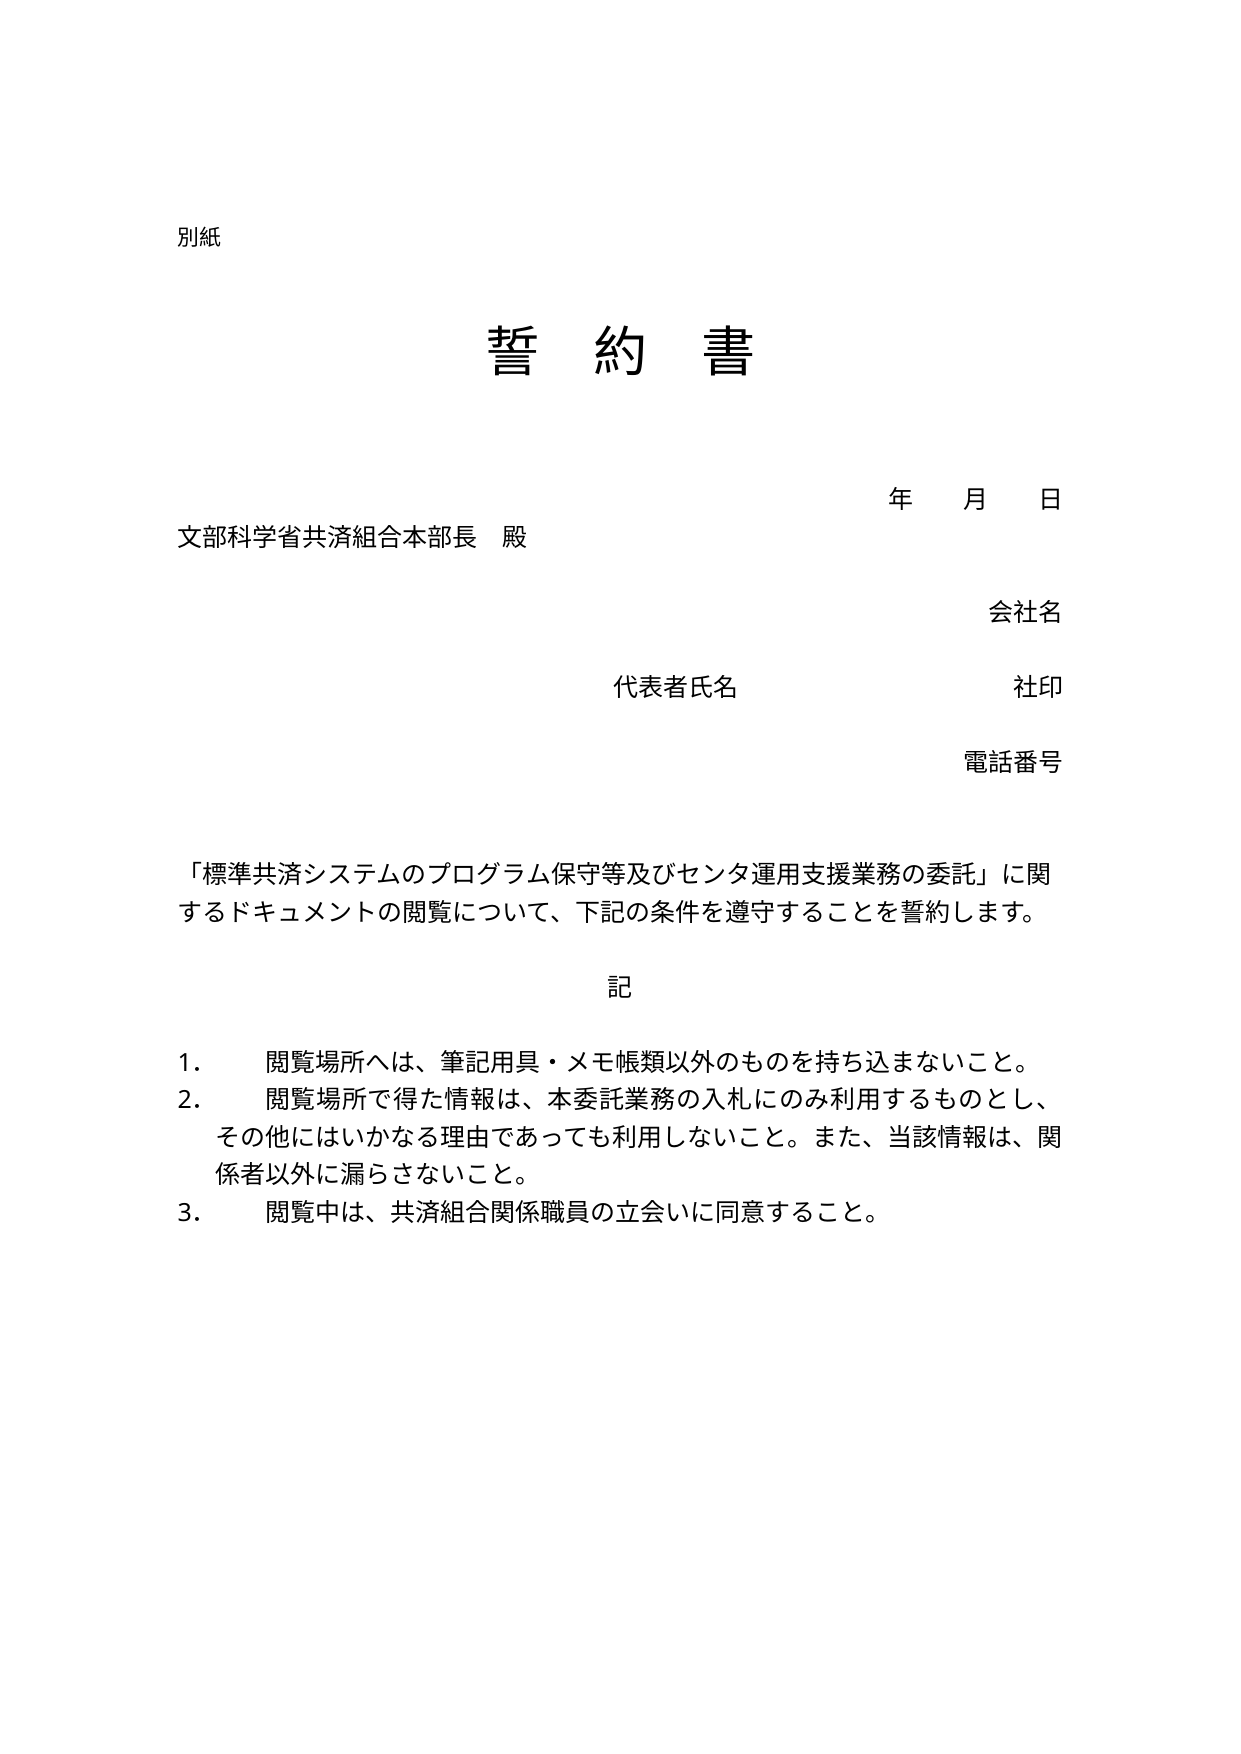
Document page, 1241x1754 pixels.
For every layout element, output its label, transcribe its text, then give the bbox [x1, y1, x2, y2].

text 文部科学省共済組合本部長 殿 [177, 517, 1063, 554]
text 誓 約 書 [177, 292, 1063, 404]
list 閲覧場所へは、筆記用具・メモ帳類以外のものを持ち込まないこと。 [177, 1042, 1063, 1079]
list 閲覧場所で得た情報は、本委託業務の入札にのみ利用するものとし、その他にはいかなる理由であっても利用しないこと。また、当該情報は、関係者以外に漏らさないこと。 [177, 1079, 1063, 1192]
text 年 月 日 [177, 479, 1063, 517]
text 電話番号 [177, 742, 1063, 779]
text 代表者氏名 社印 [177, 667, 1063, 704]
subtitle 記 [177, 967, 1063, 1004]
text 別紙 [177, 217, 1063, 254]
list 閲覧中は、共済組合関係職員の立会いに同意すること。 [177, 1192, 1063, 1229]
text 会社名 [177, 592, 1063, 629]
text 「標準共済システムのプログラム保守等及びセンタ運用支援業務の委託」に関するドキュメントの閲覧について、下記の条件を遵守することを誓約します。 [177, 854, 1063, 929]
